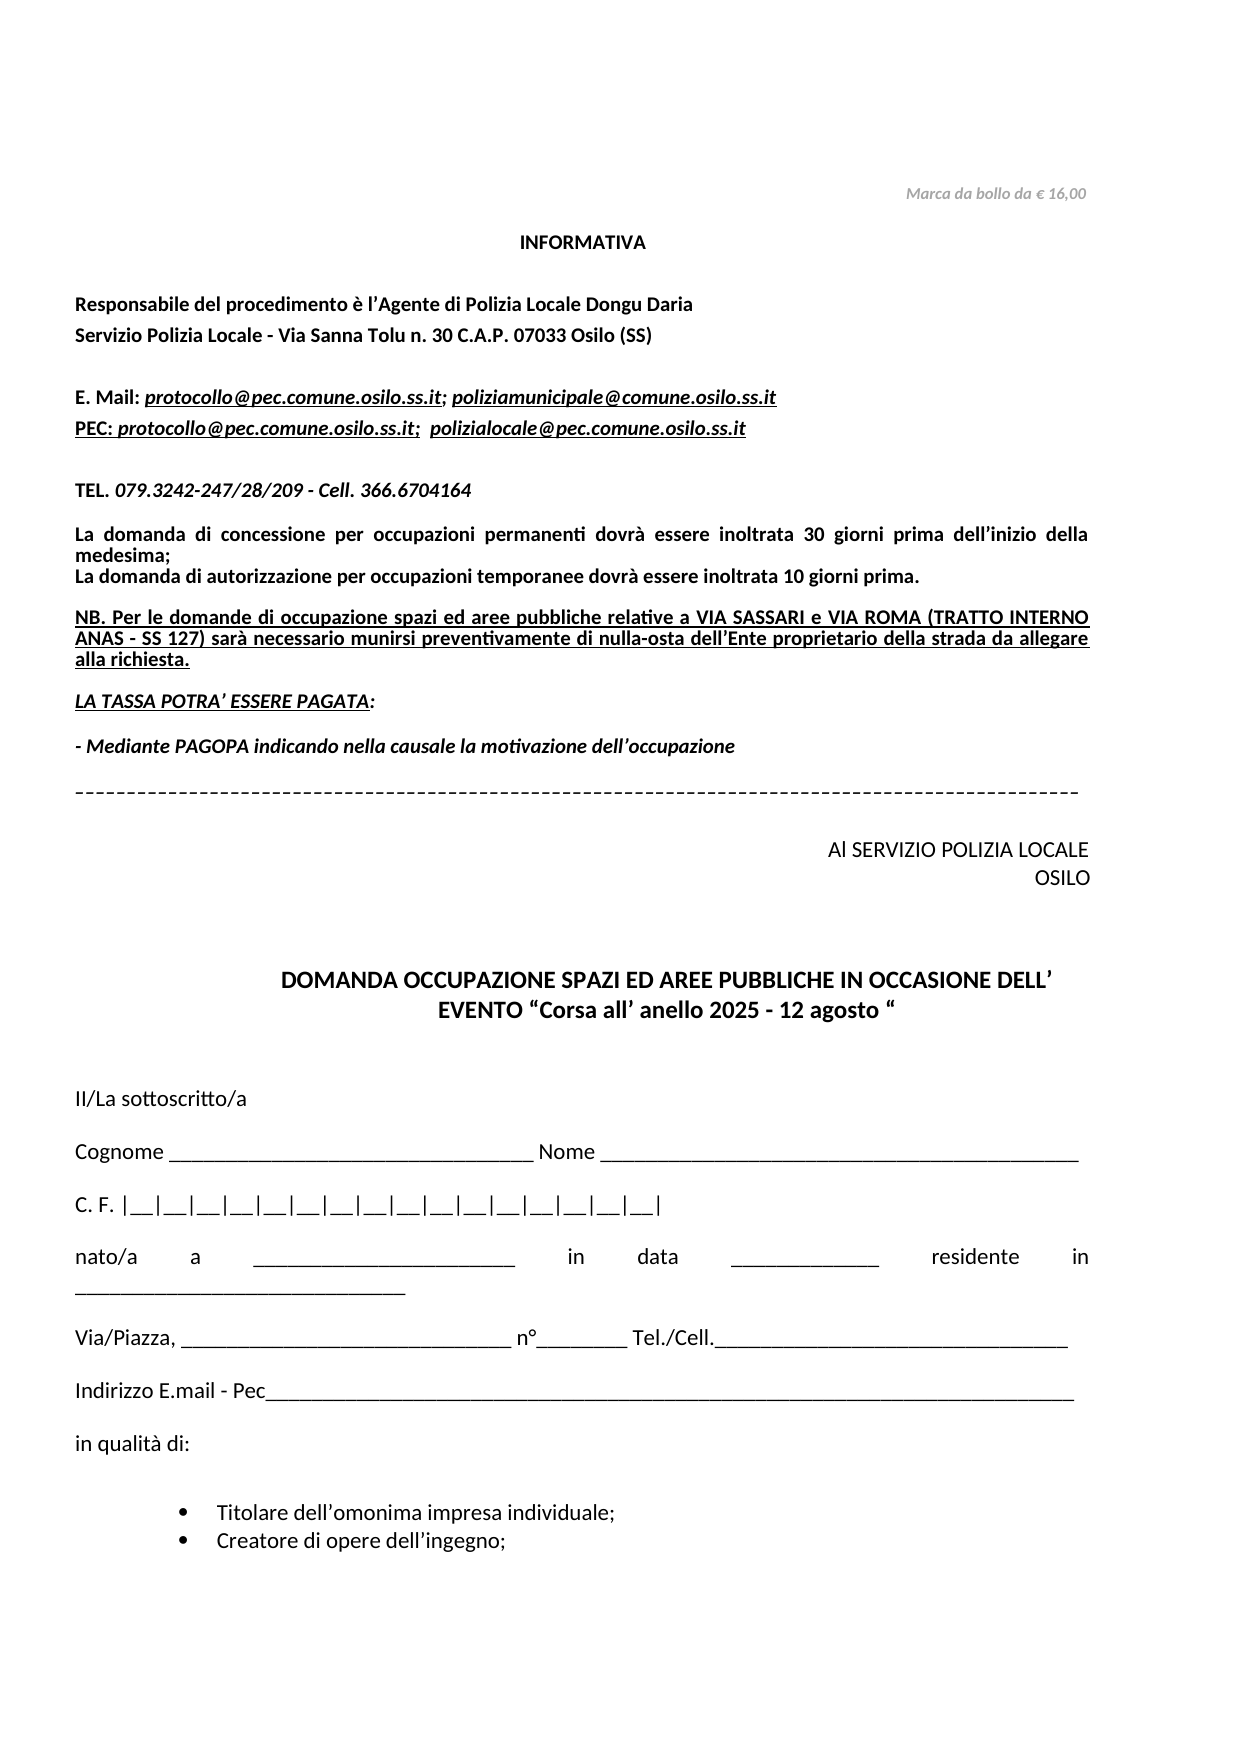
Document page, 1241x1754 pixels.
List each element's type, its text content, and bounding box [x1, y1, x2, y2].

text Marca da bollo da € 16,00 [75, 183, 1087, 204]
list Creatore di opere dell’ingegno; [179, 1526, 1090, 1554]
text Responsabile del procedimento è l’Agente di Polizia Locale Dongu Daria [75, 287, 1090, 318]
text NB. Per le domande di occupazione spazi ed aree pubbliche relative a VIA SASSARI e VIA ROMA (TRATTO INTERNO ANAS - SS 127) sarà necessario munirsi preventivamente di nulla-osta dell’Ente proprietario della strada da allegare alla richiesta. [75, 608, 1090, 626]
text Servizio Polizia Locale - Via Sanna Tolu n. 30 C.A.P. 07033 Osilo (SS) [75, 318, 1090, 349]
text La domanda di autorizzazione per occupazioni temporanee dovrà essere inoltrata 10 giorni prima. [75, 566, 1090, 587]
text in qualità di: [75, 1429, 1090, 1457]
text - Mediante PAGOPA indicando nella causale la motivazione dell’occupazione [75, 733, 1090, 758]
text C. F. |__|__|__|__|__|__|__|__|__|__|__|__|__|__|__|__| [75, 1190, 1090, 1218]
text Cognome ________________________________ Nome __________________________________________ [75, 1137, 1090, 1165]
text NB. Per le domande di occupazione spazi ed aree pubbliche relative a VIA SASSARI e VIA ROMA (TRATTO INTERNO ANAS - SS 127) sarà necessario munirsi preventivamente di nulla-osta dell’Ente proprietario della strada da allegare alla richiesta. [75, 648, 1090, 671]
text Indirizzo E.mail - Pec_______________________________________________________________________ [75, 1376, 1090, 1404]
text La domanda di concessione per occupazioni permanenti dovrà essere inoltrata 30 giorni prima dell’inizio della medesima; [75, 525, 1090, 566]
text nato/a a _______________________ in data _____________ residente in _____________________________ [75, 1242, 1090, 1298]
text II/La sottoscritto/a [75, 1084, 1090, 1112]
text OSILO [444, 863, 1090, 891]
text LA TASSA POTRA’ ESSERE PAGATA: [75, 691, 1090, 712]
text _________________________________________________________________________________________________ [75, 771, 1090, 797]
text PEC: protocollo@pec.comune.osilo.ss.it; polizialocale@pec.comune.osilo.ss.it [75, 411, 1090, 442]
text NB. Per le domande di occupazione spazi ed aree pubbliche relative a VIA SASSARI e VIA ROMA (TRATTO INTERNO ANAS - SS 127) sarà necessario munirsi preventivamente di nulla-osta dell’Ente proprietario della strada da allegare alla richiesta. [75, 628, 1090, 647]
text TEL. 079.3242-247/28/209 - Cell. 366.6704164 [75, 473, 1090, 504]
text E. Mail: protocollo@pec.comune.osilo.ss.it; poliziamunicipale@comune.osilo.ss.it [75, 380, 1090, 411]
text DOMANDA OCCUPAZIONE SPAZI ED AREE PUBBLICHE IN OCCASIONE DELL’ EVENTO “Corsa all’ anello 2025 - 12 agosto “ [244, 964, 1090, 1025]
list Titolare dell’omonima impresa individuale; [179, 1498, 1090, 1526]
text Via/Piazza, _____________________________ n°________ Tel./Cell._______________________________ [75, 1323, 1090, 1351]
text Al SERVIZIO POLIZIA LOCALE [444, 835, 1090, 863]
text INFORMATIVA [75, 224, 1090, 256]
